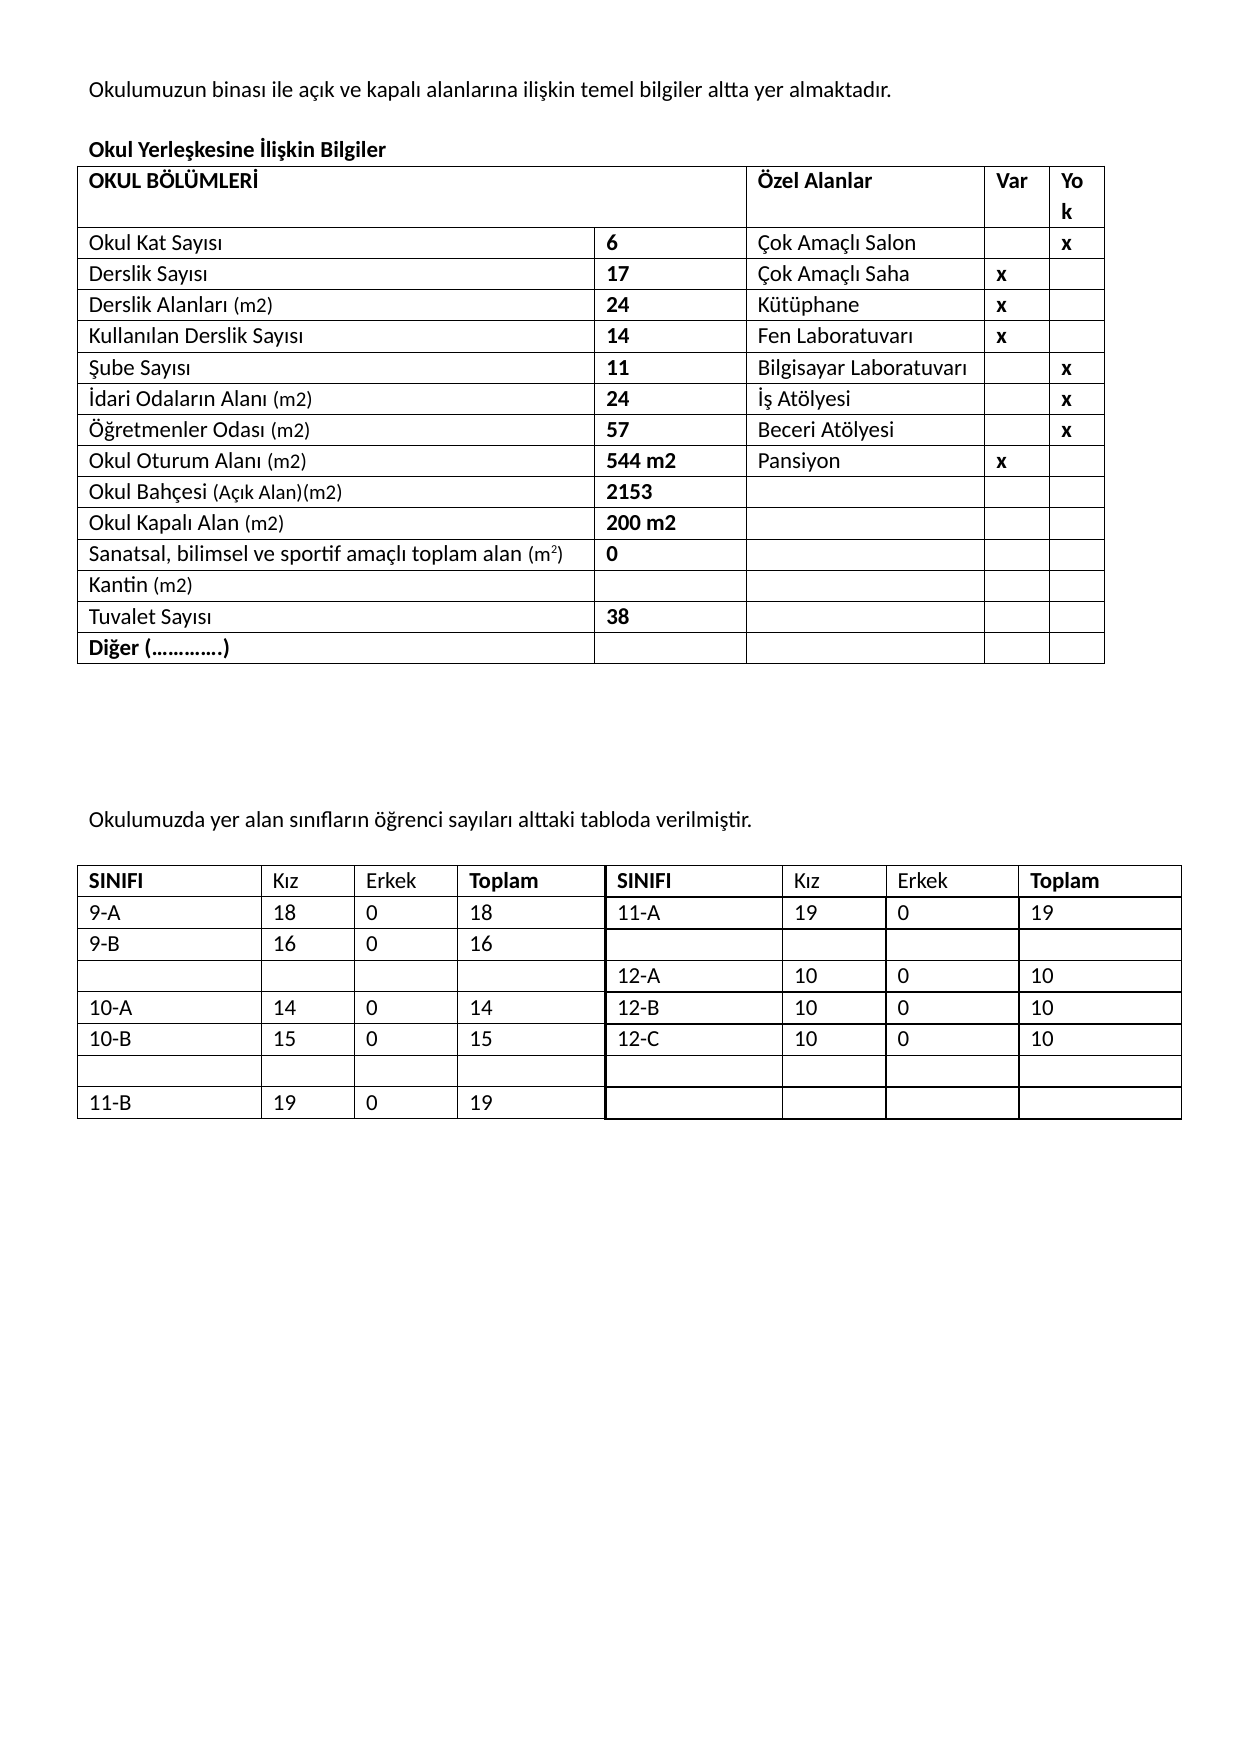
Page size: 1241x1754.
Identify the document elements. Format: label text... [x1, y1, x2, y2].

table_cell 19 [458, 1087, 604, 1118]
table_cell Fen Laboratuvarı [747, 321, 984, 352]
table_cell 14 [458, 992, 604, 1023]
table_cell İdari Odaların Alanı (m2) [78, 384, 594, 414]
table_cell [783, 930, 885, 959]
table_cell [1050, 259, 1104, 289]
table_cell Çok Amaçlı Saha [747, 259, 984, 289]
table_cell [1050, 633, 1104, 663]
table_cell Kullanılan Derslik Sayısı [78, 321, 594, 352]
table_cell Çok Amaçlı Salon [747, 228, 984, 258]
table_cell Okul Oturum Alanı (m2) [78, 446, 594, 476]
table_cell 10-B [78, 1024, 261, 1054]
table_cell 544 m2 [595, 446, 746, 476]
table_cell [747, 508, 984, 538]
table_cell [607, 1088, 782, 1118]
table_cell [355, 1056, 457, 1086]
table_header Erkek [355, 866, 457, 896]
table_cell 12-B [607, 993, 782, 1023]
table_cell 16 [262, 929, 354, 959]
table_cell 14 [595, 321, 746, 352]
table_cell [1020, 930, 1181, 959]
table_cell 10 [783, 1025, 885, 1054]
table_cell 19 [262, 1087, 354, 1118]
table_cell x [985, 259, 1049, 289]
table_cell [595, 571, 746, 601]
table_cell [985, 228, 1049, 258]
table_cell 0 [355, 1087, 457, 1118]
table_cell x [985, 321, 1049, 352]
table_cell [607, 1056, 782, 1086]
table_cell 0 [887, 961, 1018, 991]
table_header SINIFI [78, 866, 261, 896]
table_header Toplam [1019, 866, 1181, 896]
table_cell [458, 961, 604, 991]
table_cell [985, 477, 1049, 507]
table_cell [985, 353, 1049, 383]
table_cell [985, 508, 1049, 538]
table_cell [747, 477, 984, 507]
table_cell [1020, 1056, 1181, 1086]
table_cell 9-A [78, 897, 261, 928]
table_cell [78, 961, 261, 991]
table_cell 0 [887, 1025, 1018, 1054]
table_cell Derslik Sayısı [78, 259, 594, 289]
table_cell 10-A [78, 992, 261, 1023]
table_cell [783, 1088, 885, 1118]
table_cell 11-A [607, 898, 782, 928]
table_cell [1020, 1088, 1181, 1118]
table_cell İş Atölyesi [747, 384, 984, 414]
table_cell [78, 1056, 261, 1086]
table_cell 0 [355, 897, 457, 928]
table_cell [595, 633, 746, 663]
table_cell x [985, 446, 1049, 476]
table_cell [1050, 477, 1104, 507]
table_cell 200 m2 [595, 508, 746, 538]
table_cell [887, 930, 1018, 959]
table_cell 24 [595, 290, 746, 320]
table_cell 14 [262, 992, 354, 1023]
table_cell 10 [783, 993, 885, 1023]
table_cell Kantin (m2) [78, 571, 594, 601]
table_header Kız [262, 866, 354, 896]
table_cell [1050, 508, 1104, 538]
table_cell 17 [595, 259, 746, 289]
table_cell Şube Sayısı [78, 353, 594, 383]
table_cell [747, 633, 984, 663]
text Okulumuzda yer alan sınıfların öğrenci sayıları alttaki tabloda verilmiştir. [89, 805, 1181, 833]
table_cell 0 [887, 898, 1018, 928]
table_cell x [1050, 228, 1104, 258]
table_cell 2153 [595, 477, 746, 507]
table_header OKUL BÖLÜMLERİ [78, 167, 746, 227]
table_cell [1050, 446, 1104, 476]
table_cell 11-B [78, 1087, 261, 1118]
table_cell [985, 602, 1049, 632]
table_cell [262, 1056, 354, 1086]
table_cell [783, 1056, 885, 1086]
table_cell Kütüphane [747, 290, 984, 320]
table_cell [887, 1056, 1018, 1086]
table_cell [262, 961, 354, 991]
table_cell x [1050, 353, 1104, 383]
table_cell Bilgisayar Laboratuvarı [747, 353, 984, 383]
table_cell 6 [595, 228, 746, 258]
table_cell 38 [595, 602, 746, 632]
table_cell [1050, 290, 1104, 320]
table_header Toplam [458, 866, 604, 896]
table_cell 0 [595, 540, 746, 569]
table_header Kız [783, 866, 886, 896]
table_cell 10 [1020, 1025, 1181, 1054]
table_cell 10 [1020, 961, 1181, 991]
table_cell [747, 571, 984, 601]
table_cell [887, 1088, 1018, 1118]
table_cell Pansiyon [747, 446, 984, 476]
table_cell Tuvalet Sayısı [78, 602, 594, 632]
table_cell 10 [783, 961, 885, 991]
table_cell Derslik Alanları (m2) [78, 290, 594, 320]
table_cell Öğretmenler Odası (m2) [78, 415, 594, 445]
table_cell [985, 540, 1049, 569]
table_cell [1050, 321, 1104, 352]
table_cell [985, 415, 1049, 445]
table_cell [1050, 571, 1104, 601]
table_cell Beceri Atölyesi [747, 415, 984, 445]
table_cell 57 [595, 415, 746, 445]
table_header Özel Alanlar [747, 167, 984, 227]
table_cell x [1050, 415, 1104, 445]
table_cell 0 [355, 929, 457, 959]
text Okul Yerleşkesine İlişkin Bilgiler [89, 135, 1181, 163]
table_cell [607, 930, 782, 959]
table_cell 12-C [607, 1025, 782, 1054]
table_cell 18 [262, 897, 354, 928]
table_cell Okul Bahçesi (Açık Alan)(m2) [78, 477, 594, 507]
table_cell 16 [458, 929, 604, 959]
table_header Var [985, 167, 1049, 227]
table_cell 15 [458, 1024, 604, 1054]
table_cell Sanatsal, bilimsel ve sportif amaçlı toplam alan (m2) [78, 540, 594, 569]
table_header Erkek [887, 866, 1018, 896]
table_cell Okul Kapalı Alan (m2) [78, 508, 594, 538]
table_cell 9-B [78, 929, 261, 959]
table_cell 11 [595, 353, 746, 383]
table_cell [458, 1056, 604, 1086]
table_cell 0 [355, 1024, 457, 1054]
table_cell [1050, 602, 1104, 632]
table_cell [1050, 540, 1104, 569]
table_cell 10 [1020, 993, 1181, 1023]
table_cell [985, 633, 1049, 663]
table_cell [355, 961, 457, 991]
table_cell 19 [1020, 898, 1181, 928]
text Okulumuzun binası ile açık ve kapalı alanlarına ilişkin temel bilgiler altta yer almaktadır. [89, 75, 1181, 103]
table_cell x [1050, 384, 1104, 414]
table_cell x [985, 290, 1049, 320]
table_cell Diğer (………….) [78, 633, 594, 663]
table_cell 19 [783, 898, 885, 928]
table_cell 15 [262, 1024, 354, 1054]
table_cell 0 [355, 992, 457, 1023]
table_cell 0 [887, 993, 1018, 1023]
table_cell [985, 571, 1049, 601]
table_cell 24 [595, 384, 746, 414]
table_cell [747, 602, 984, 632]
table_cell [985, 384, 1049, 414]
table_cell [747, 540, 984, 569]
table_cell 12-A [607, 961, 782, 991]
table_header Yok [1050, 167, 1104, 227]
table_cell Okul Kat Sayısı [78, 228, 594, 258]
table_cell 18 [458, 897, 604, 928]
table_header SINIFI [607, 866, 782, 896]
